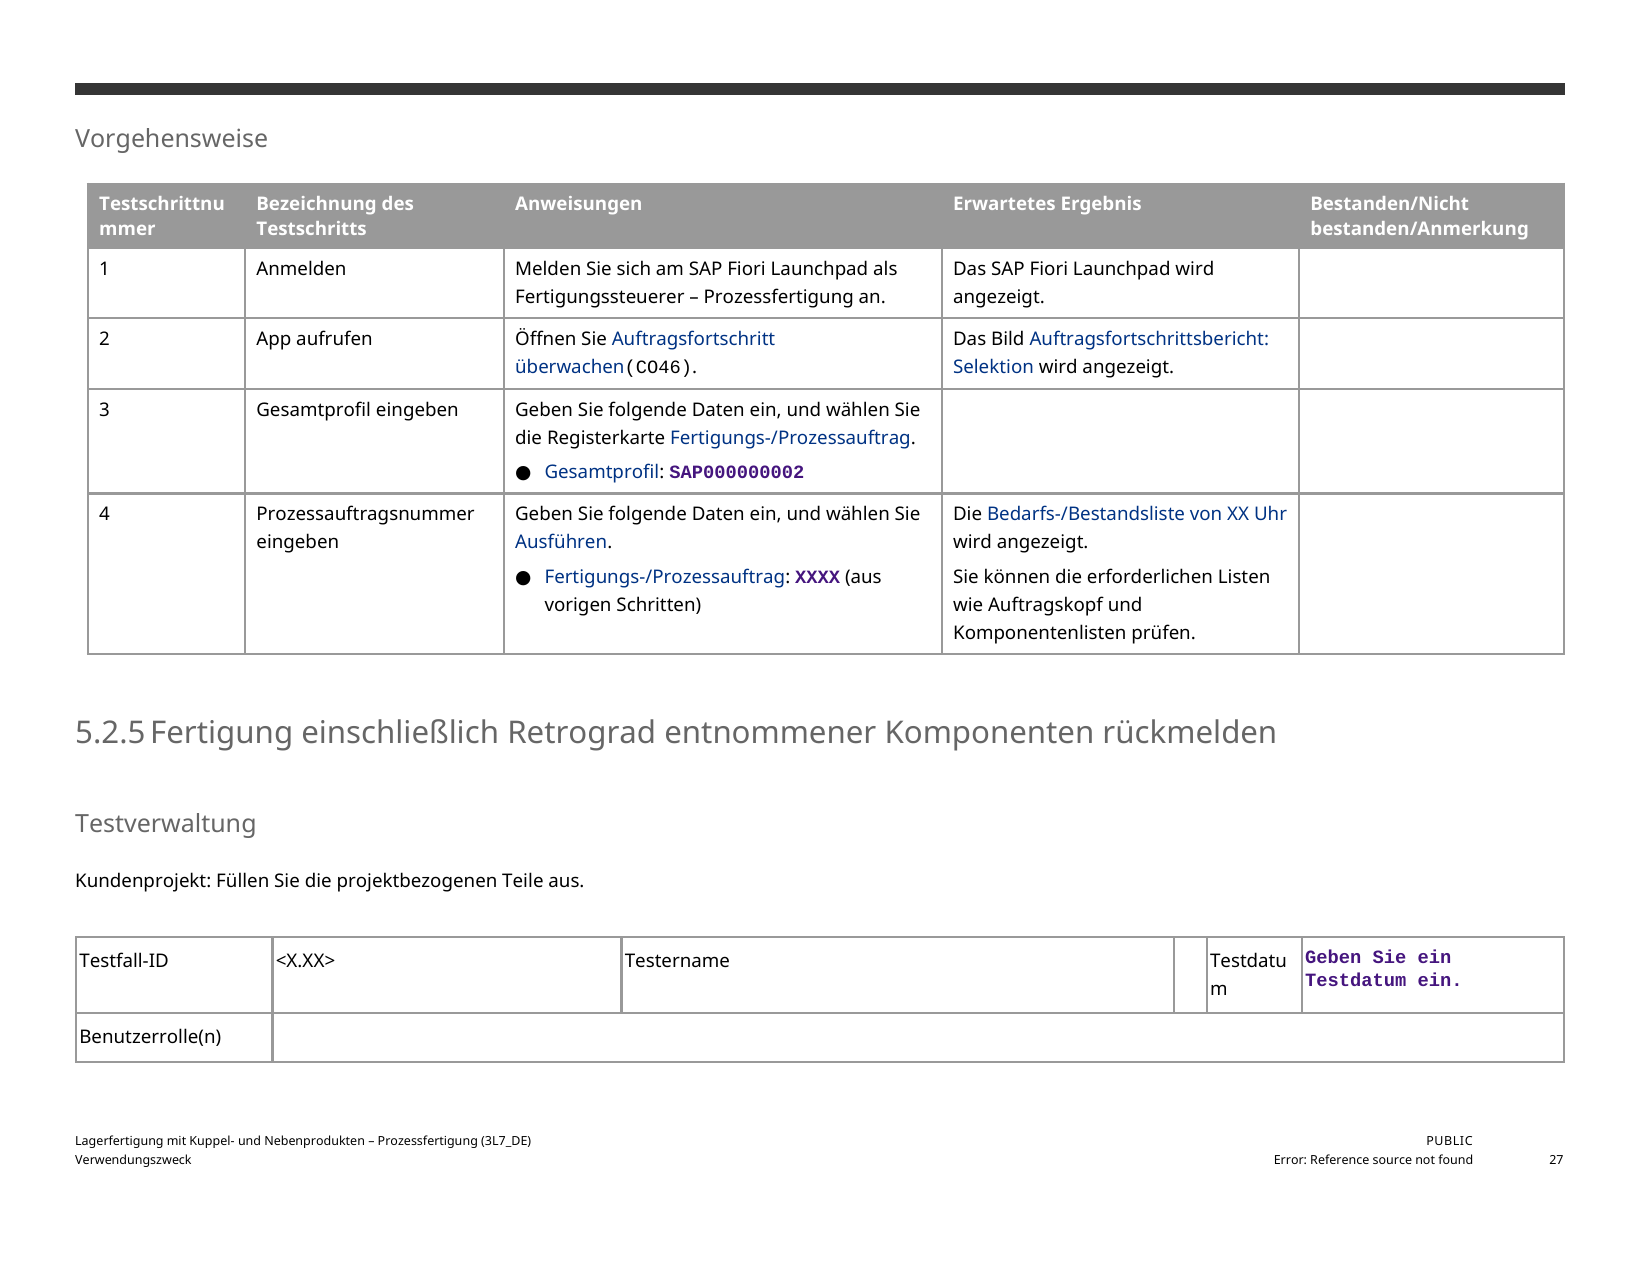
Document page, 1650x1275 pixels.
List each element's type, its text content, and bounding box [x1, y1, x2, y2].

table_cell [943, 390, 1298, 492]
table_cell Benutzerrolle(n) [77, 1014, 271, 1061]
table_cell Prozessauftragsnummer eingeben [246, 495, 503, 653]
table_header Anweisungen [505, 185, 941, 247]
title Vorgehensweise [75, 124, 1565, 153]
table_cell [1300, 319, 1563, 388]
table_cell Gesamtprofil eingeben [246, 390, 503, 492]
table_cell 3 [89, 390, 244, 492]
table_header Testername [623, 938, 1173, 1012]
table_header Testdatum [1208, 938, 1301, 1012]
table_cell Geben Sie folgende Daten ein, und wählen Sie Ausführen. Fertigungs-/Prozessauftrag: XXXX (aus vorigen Schritten) [505, 495, 941, 653]
table_cell [274, 1014, 1563, 1061]
table_cell Anmelden [246, 249, 503, 317]
table_cell [1300, 495, 1563, 653]
table_header <X.XX> [274, 938, 620, 1012]
table_header Testfall-ID [77, 938, 271, 1012]
table_cell Die Bedarfs-/Bestandsliste von XX Uhr wird angezeigt. Sie können die erforderlichen Listen wie Auftragskopf und Komponentenlisten prüfen. [943, 495, 1298, 653]
table_cell Das Bild Auftragsfortschrittsbericht: Selektion wird angezeigt. [943, 319, 1298, 388]
table_cell Öffnen Sie Auftragsfortschritt überwachen(CO46). [505, 319, 941, 388]
table_cell App aufrufen [246, 319, 503, 388]
table_cell [1300, 249, 1563, 317]
table_cell [1300, 390, 1563, 492]
table_header [1175, 938, 1206, 1012]
table_header Erwartetes Ergebnis [943, 185, 1298, 247]
table_header Bezeichnung des Testschritts [246, 185, 503, 247]
table_header Testschrittnummer [89, 185, 244, 247]
table_cell Geben Sie folgende Daten ein, und wählen Sie die Registerkarte Fertigungs-/Prozessauftrag. Gesamtprofil: SAP000000002 [505, 390, 941, 492]
table_header Geben Sie ein Testdatum ein. [1303, 938, 1563, 1012]
table_cell 1 [89, 249, 244, 317]
table_header Bestanden/Nicht bestanden/Anmerkung [1300, 185, 1563, 247]
table_cell Melden Sie sich am SAP Fiori Launchpad als Fertigungssteuerer – Prozessfertigung an. [505, 249, 941, 317]
table_cell 2 [89, 319, 244, 388]
title Testverwaltung [75, 809, 1565, 838]
text Kundenprojekt: Füllen Sie die projektbezogenen Teile aus. [75, 867, 1565, 893]
table_cell 4 [89, 495, 244, 653]
subtitle Fertigung einschließlich Retrograd entnommener Komponenten rückmelden [75, 713, 1565, 751]
table_cell Das SAP Fiori Launchpad wird angezeigt. [943, 249, 1298, 317]
